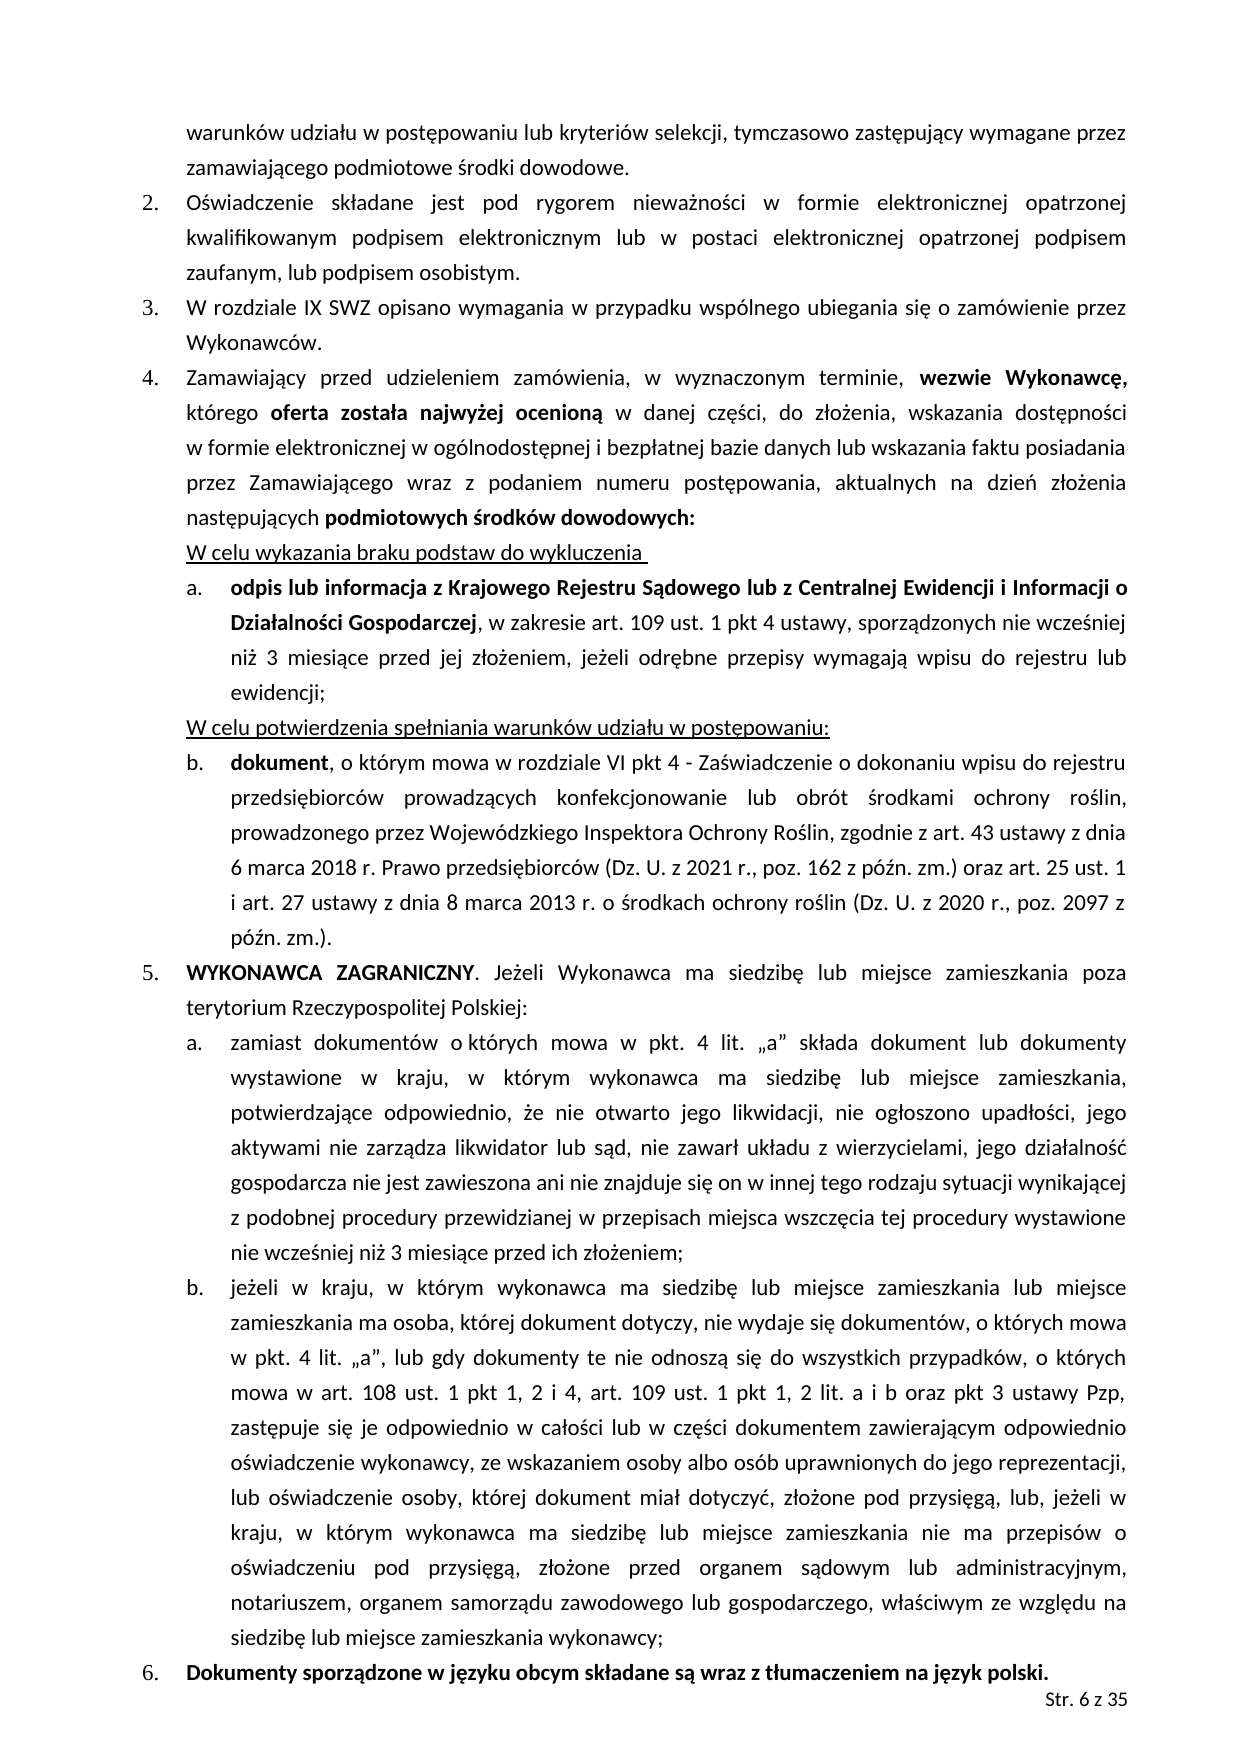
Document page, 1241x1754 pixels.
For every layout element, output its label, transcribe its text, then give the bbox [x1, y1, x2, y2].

list dokument, o którym mowa w rozdziale VI pkt 4 - Zaświadczenie o dokonaniu wpisu do rejestru przedsiębiorców prowadzących konfekcjonowanie lub obrót środkami ochrony roślin, prowadzonego przez Wojewódzkiego Inspektora Ochrony Roślin, zgodnie z art. 43 ustawy z dnia 6 marca 2018 r. Prawo przedsiębiorców (Dz. U. z 2021 r., poz. 162 z późn. zm.) oraz art. 25 ust. 1 i art. 27 ustawy z dnia 8 marca 2013 r. o środkach ochrony roślin (Dz. U. z 2020 r., poz. 2097 z późn. zm.). [186, 748, 1128, 951]
list zamiast dokumentów o których mowa w pkt. 4 lit. „a” składa dokument lub dokumenty wystawione w kraju, w którym wykonawca ma siedzibę lub miejsce zamieszkania, potwierdzające odpowiednio, że nie otwarto jego likwidacji, nie ogłoszono upadłości, jego aktywami nie zarządza likwidator lub sąd, nie zawarł układu z wierzycielami, jego działalność gospodarcza nie jest zawieszona ani nie znajduje się on w innej tego rodzaju sytuacji wynikającej z podobnej procedury przewidzianej w przepisach miejsca wszczęcia tej procedury wystawione nie wcześniej niż 3 miesiące przed ich złożeniem; [186, 1028, 1128, 1266]
text W celu wykazania braku podstaw do wykluczenia [186, 538, 1128, 566]
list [142, 118, 1128, 181]
list odpis lub informacja z Krajowego Rejestru Sądowego lub z Centralnej Ewidencji i Informacji o Działalności Gospodarczej, w zakresie art. 109 ust. 1 pkt 4 ustawy, sporządzonych nie wcześniej niż 3 miesiące przed jej złożeniem, jeżeli odrębne przepisy wymagają wpisu do rejestru lub ewidencji; [186, 573, 1128, 706]
list Zamawiający przed udzieleniem zamówienia, w wyznaczonym terminie, wezwie Wykonawcę, którego oferta została najwyżej ocenioną w danej części, do złożenia, wskazania dostępności w formie elektronicznej w ogólnodostępnej i bezpłatnej bazie danych lub wskazania faktu posiadania przez Zamawiającego wraz z podaniem numeru postępowania, aktualnych na dzień złożenia następujących podmiotowych środków dowodowych: [142, 363, 1128, 531]
text W celu potwierdzenia spełniania warunków udziału w postępowaniu: [186, 713, 1128, 741]
list WYKONAWCA ZAGRANICZNY. Jeżeli Wykonawca ma siedzibę lub miejsce zamieszkania poza terytorium Rzeczypospolitej Polskiej: [142, 958, 1128, 1021]
list Dokumenty sporządzone w języku obcym składane są wraz z tłumaczeniem na język polski. [142, 1658, 1128, 1686]
list Oświadczenie składane jest pod rygorem nieważności w formie elektronicznej opatrzonej kwalifikowanym podpisem elektronicznym lub w postaci elektronicznej opatrzonej podpisem zaufanym, lub podpisem osobistym. [142, 188, 1128, 286]
list W rozdziale IX SWZ opisano wymagania w przypadku wspólnego ubiegania się o zamówienie przez Wykonawców. [142, 293, 1128, 356]
list jeżeli w kraju, w którym wykonawca ma siedzibę lub miejsce zamieszkania lub miejsce zamieszkania ma osoba, której dokument dotyczy, nie wydaje się dokumentów, o których mowa w pkt. 4 lit. „a”, lub gdy dokumenty te nie odnoszą się do wszystkich przypadków, o których mowa w art. 108 ust. 1 pkt 1, 2 i 4, art. 109 ust. 1 pkt 1, 2 lit. a i b oraz pkt 3 ustawy Pzp, zastępuje się je odpowiednio w całości lub w części dokumentem zawierającym odpowiednio oświadczenie wykonawcy, ze wskazaniem osoby albo osób uprawnionych do jego reprezentacji, lub oświadczenie osoby, której dokument miał dotyczyć, złożone pod przysięgą, lub, jeżeli w kraju, w którym wykonawca ma siedzibę lub miejsce zamieszkania nie ma przepisów o oświadczeniu pod przysięgą, złożone przed organem sądowym lub administracyjnym, notariuszem, organem samorządu zawodowego lub gospodarczego, właściwym ze względu na siedzibę lub miejsce zamieszkania wykonawcy; [186, 1273, 1128, 1651]
